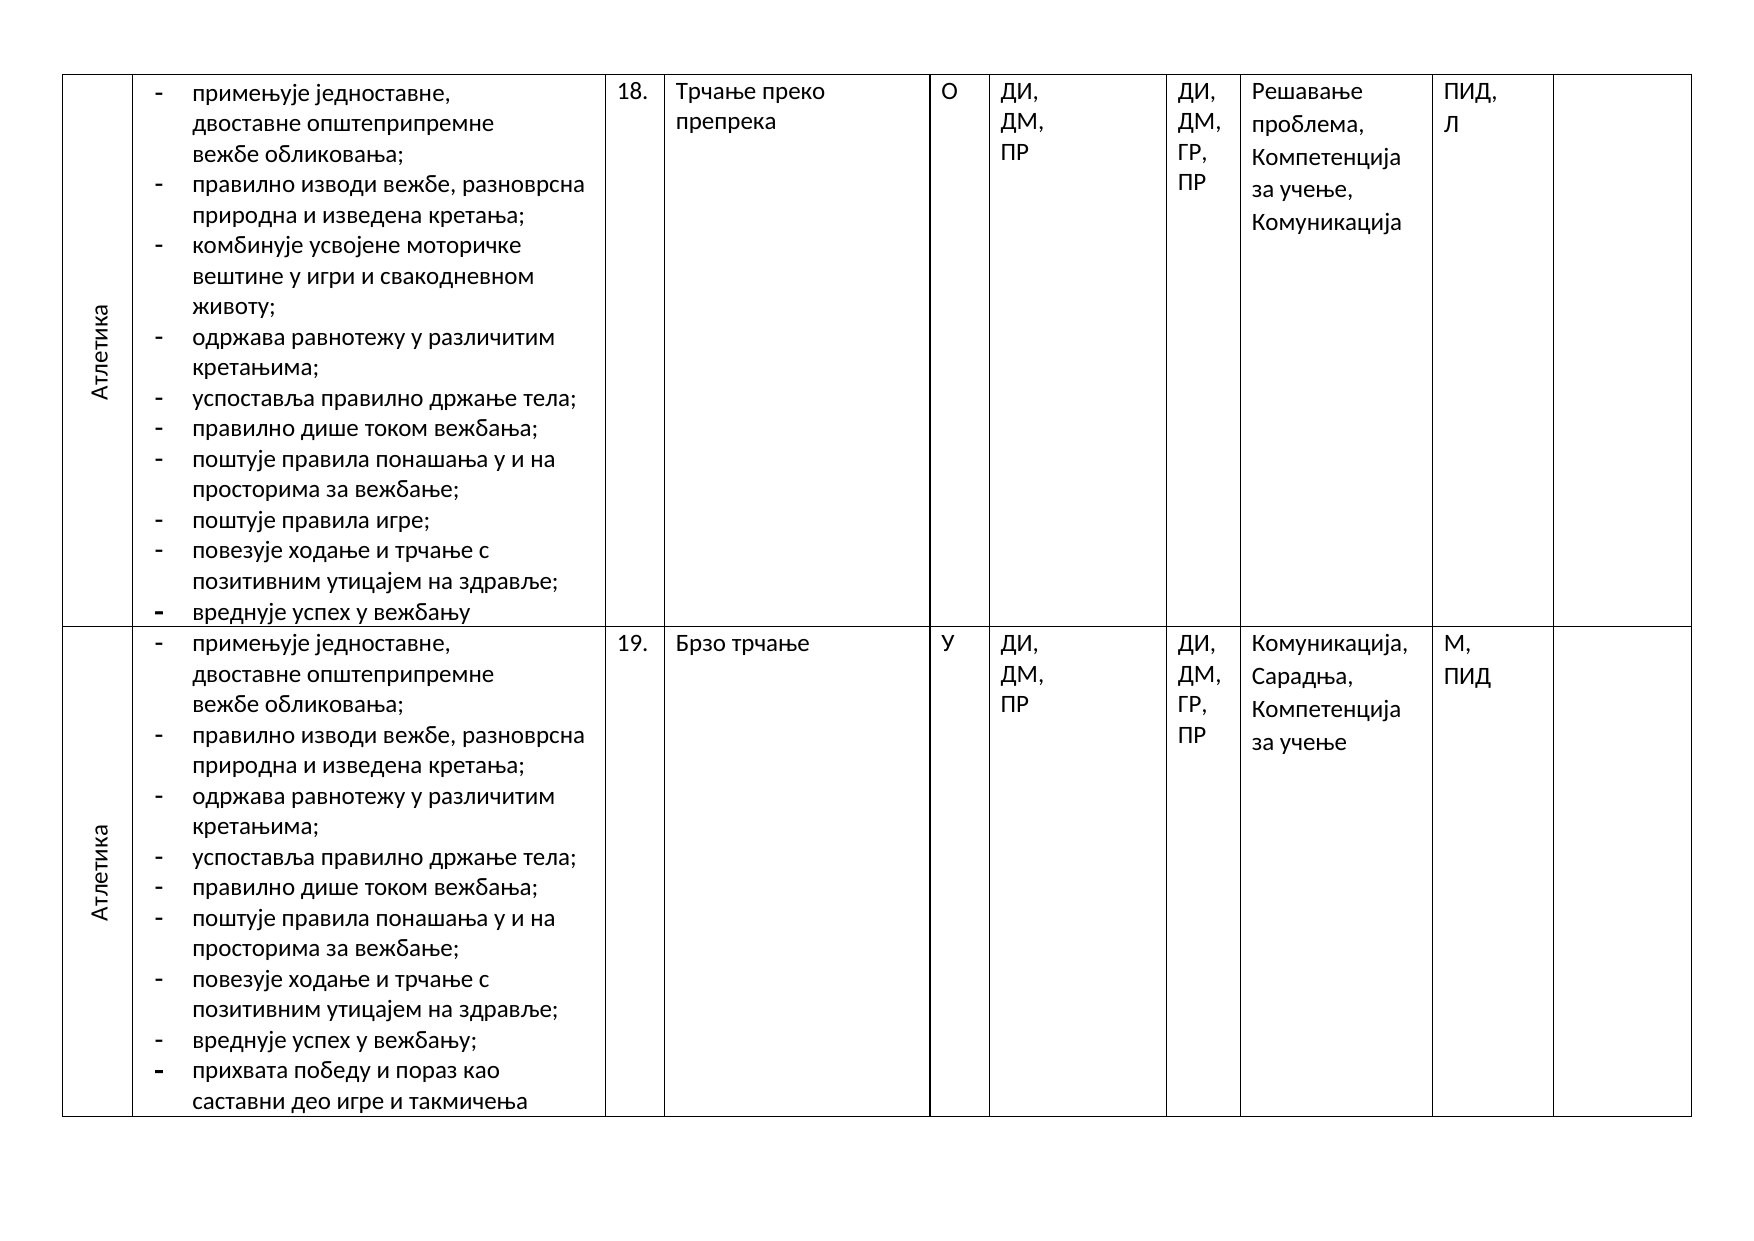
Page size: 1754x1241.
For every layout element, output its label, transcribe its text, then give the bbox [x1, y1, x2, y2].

table_cell [1554, 75, 1691, 626]
table_cell М, ПИД [1433, 627, 1553, 1116]
table_cell Атлетика [63, 627, 132, 1116]
table_cell О [931, 75, 989, 626]
table_cell Комуникација,Сарадња, Компетенција за учење [1241, 627, 1432, 1116]
table_cell примењује једноставнe, двоставне општеприпремне вежбе обликовања; правилно изводи вежбе, разноврсна природна и изведена кретања; одржава равнотежу у различитим кретањима; успоставља правилно држање тела; правилно дише током вежбања; поштује правила понашања у и на просторима за вежбање; повезује ходање и трчање с позитивним утицајем на здравље; вреднује успех у вежбању; прихвата победу и пораз као саставни део игре и такмичења [133, 627, 605, 1116]
table_cell Решавање проблема, Компетенција за учење, Комуникација [1241, 75, 1432, 626]
table_cell Атлетика [63, 75, 132, 626]
table_cell ДИ, ДМ, ГР, ПР [1167, 75, 1240, 626]
table_cell Трчање преко препрека [665, 75, 929, 626]
table_cell Брзо трчање [665, 627, 929, 1116]
table_cell ДИ, ДМ, ГР, ПР [1167, 627, 1240, 1116]
table_cell 19. [606, 627, 664, 1116]
table_cell [1554, 627, 1691, 1116]
table_cell ПИД, Л [1433, 75, 1553, 626]
table_cell У [931, 627, 989, 1116]
table_cell примењује једноставнe, двоставне општеприпремне вежбе обликовања; правилно изводи вежбе, разноврсна природна и изведена кретања; комбинује усвојене моторичке вештине у игри и свакодневном животу; одржава равнотежу у различитим кретањима; успоставља правилно држање тела; правилно дише током вежбања; поштује правила понашања у и на просторима за вежбање; поштује правила игре; повезује ходање и трчање с позитивним утицајем на здравље; вреднује успех у вежбању [133, 75, 605, 626]
table_cell 18. [606, 75, 664, 626]
table_cell ДИ, ДМ, ПР [990, 75, 1166, 626]
table_cell ДИ, ДМ, ПР [990, 627, 1166, 1116]
